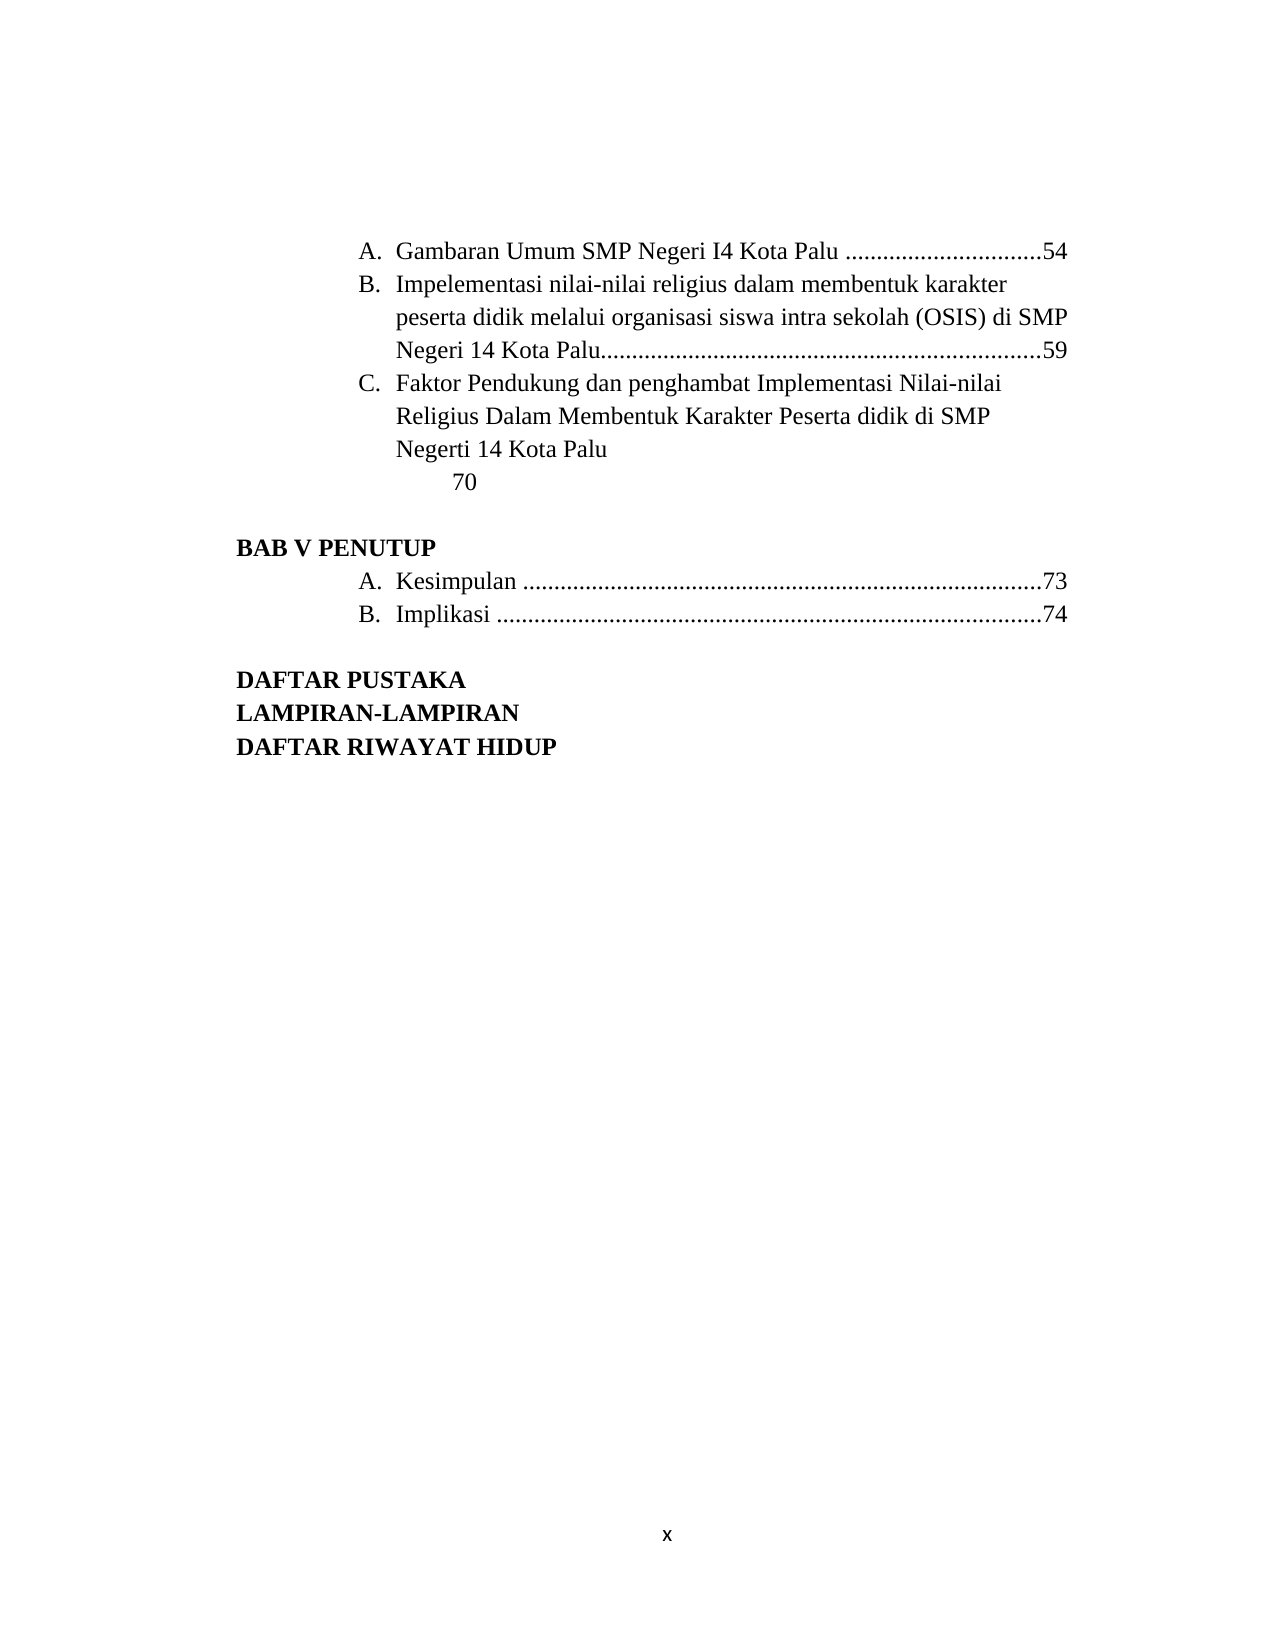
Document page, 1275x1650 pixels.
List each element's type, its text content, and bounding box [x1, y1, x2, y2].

list Kesimpulan 73 [358, 566, 1098, 595]
list LAMPIRAN-LAMPIRAN [236, 698, 1098, 727]
list DAFTAR RIWAYAT HIDUP [236, 732, 1098, 760]
list Gambaran Umum SMP Negeri I4 Kota Palu 54 [358, 236, 1098, 265]
list BAB V PENUTUP [236, 533, 1098, 562]
list DAFTAR PUSTAKA [236, 666, 1098, 694]
list Impelementasi nilai-nilai religius dalam membentuk karakter peserta didik melalui organisasi siswa intra sekolah (OSIS) di SMP Negeri 14 Kota Palu 59 [358, 269, 1080, 364]
list Implikasi 74 [358, 599, 1098, 628]
list Faktor Pendukung dan penghambat Implementasi Nilai-nilai Religius Dalam Membentuk Karakter Peserta didik di SMP Negerti 14 Kota Palu 70 [358, 368, 1042, 496]
